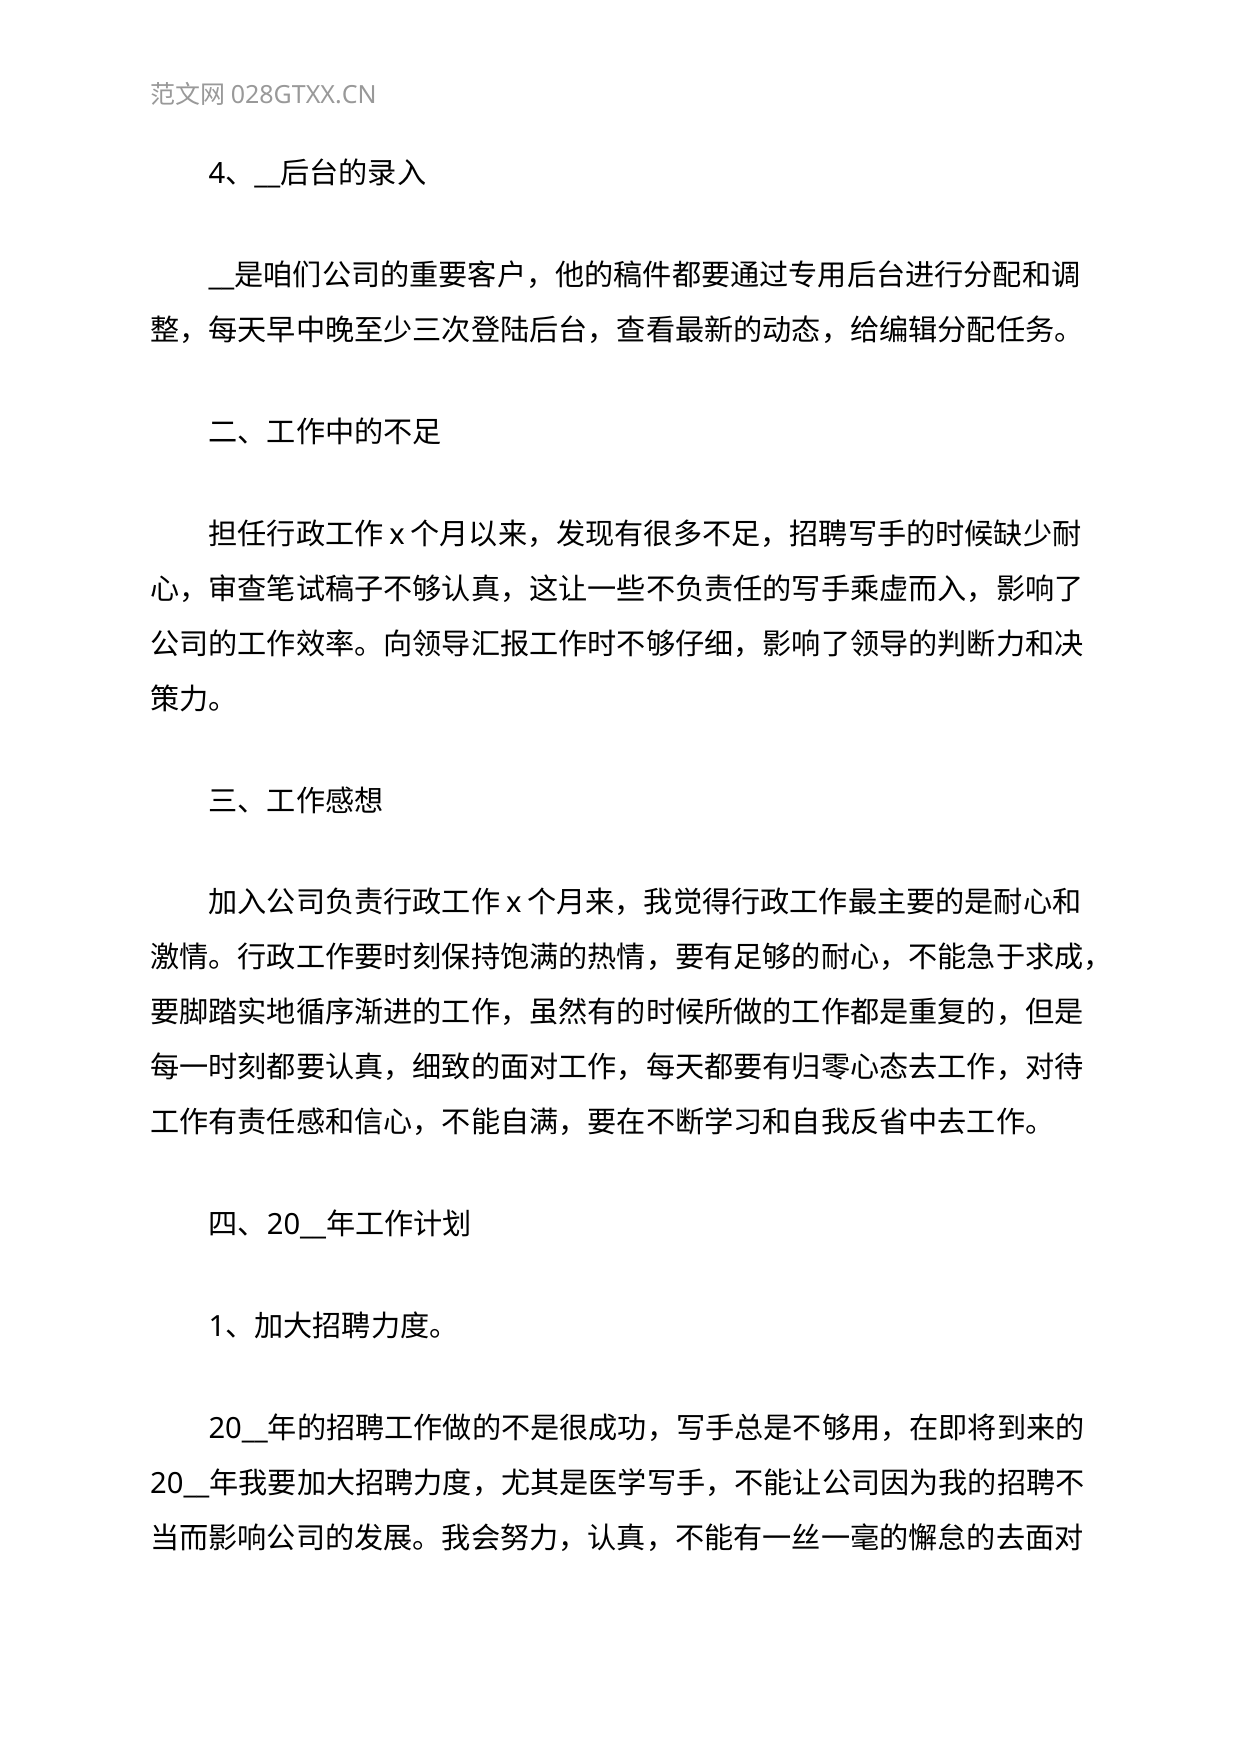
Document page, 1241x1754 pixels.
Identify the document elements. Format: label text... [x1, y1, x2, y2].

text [150, 1404, 1090, 1557]
text __是咱们公司的重要客户，他的稿件都要通过专用后台进行分配和调整，每天早中晚至少三次登陆后台，查看最新的动态，给编辑分配任务。 [150, 252, 1090, 349]
text 担任行政工作x个月以来，发现有很多不足，招聘写手的时候缺少耐心，审查笔试稿子不够认真，这让一些不负责任的写手乘虚而入，影响了公司的工作效率。向领导汇报工作时不够仔细，影响了领导的判断力和决策力。 [150, 511, 1090, 718]
text 二、工作中的不足 [150, 409, 1090, 451]
text 四、20__年工作计划 [150, 1200, 1090, 1243]
text 三、工作感想 [150, 777, 1090, 819]
text 加入公司负责行政工作x个月来，我觉得行政工作最主要的是耐心和激情。行政工作要时刻保持饱满的热情，要有足够的耐心，不能急于求成，要脚踏实地循序渐进的工作，虽然有的时候所做的工作都是重复的，但是每一时刻都要认真，细致的面对工作，每天都要有归零心态去工作，对待工作有责任感和信心，不能自满，要在不断学习和自我反省中去工作。 [150, 879, 1090, 1141]
text 4、__后台的录入 [150, 150, 1090, 192]
text 1、加大招聘力度。 [150, 1302, 1090, 1345]
